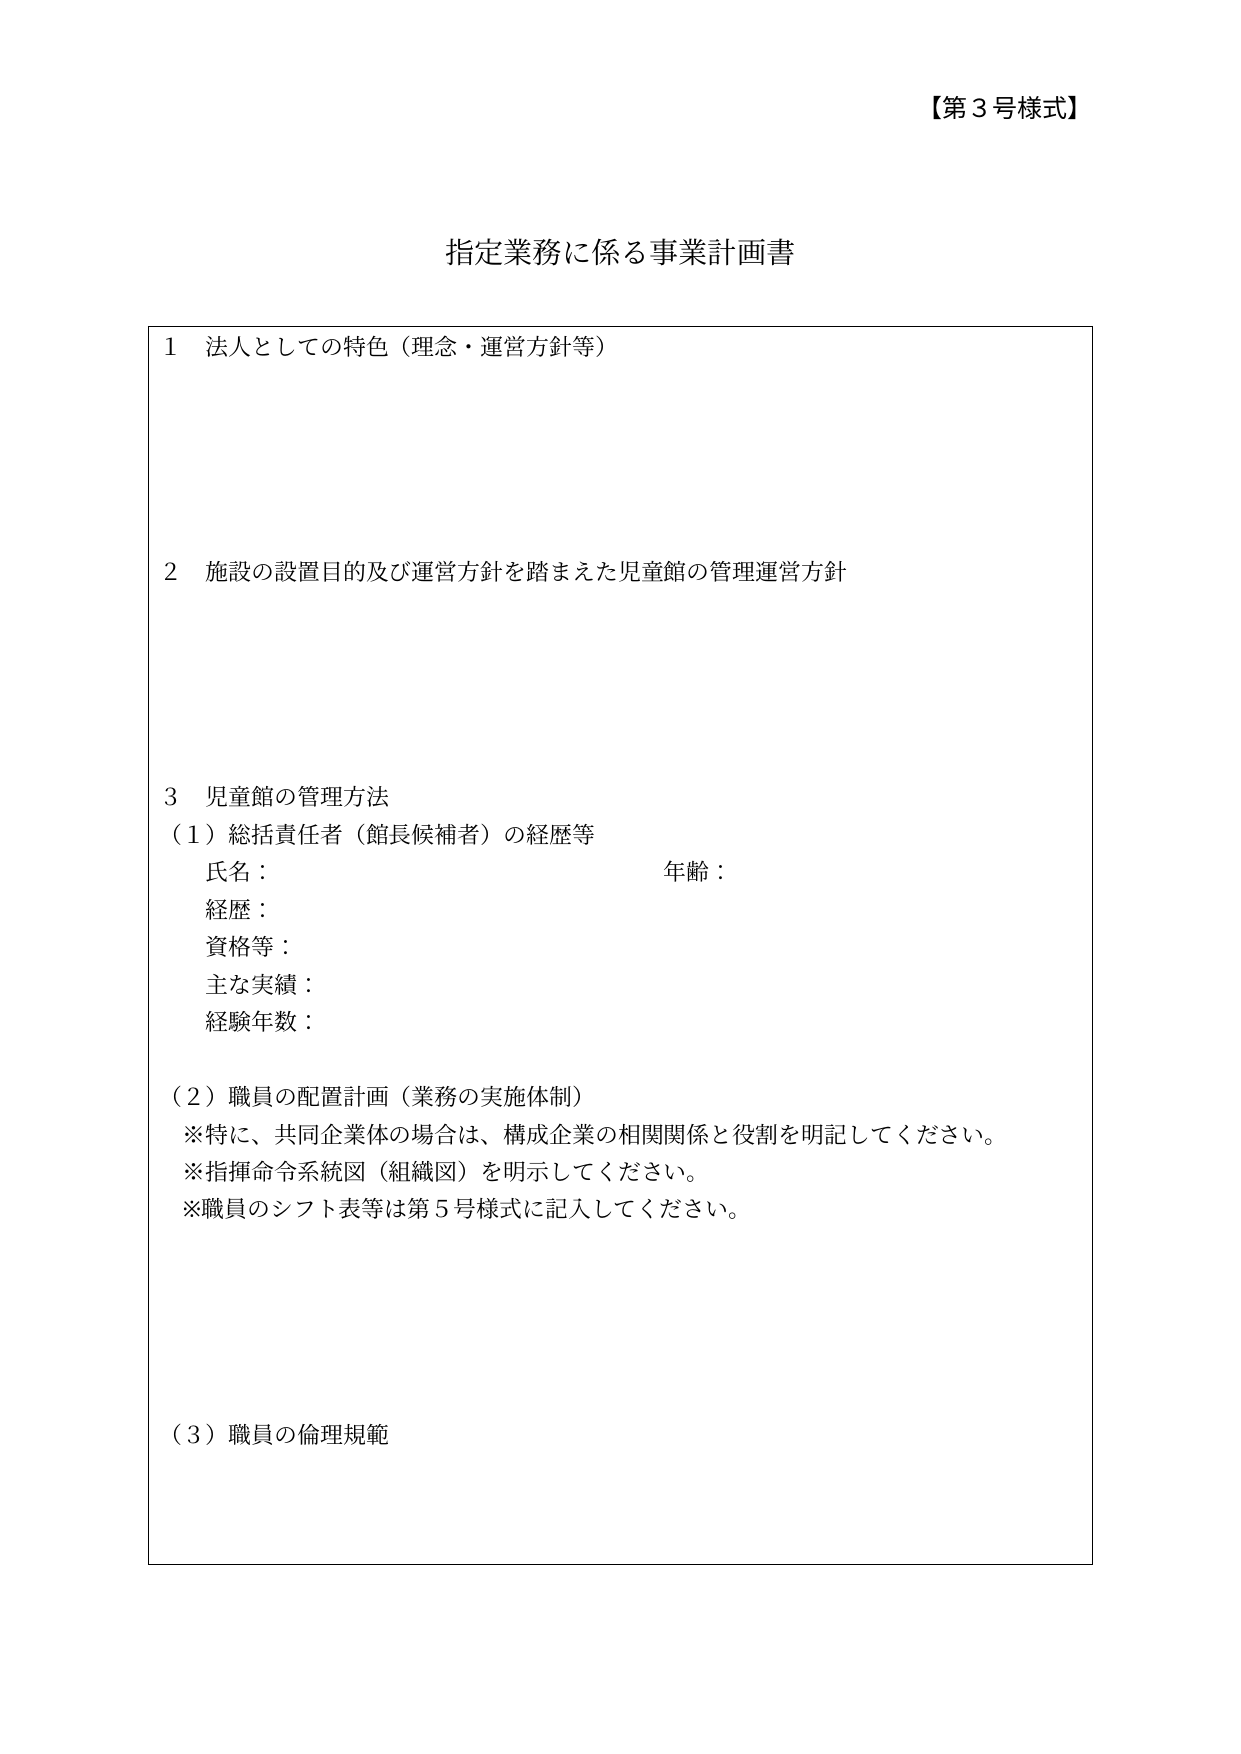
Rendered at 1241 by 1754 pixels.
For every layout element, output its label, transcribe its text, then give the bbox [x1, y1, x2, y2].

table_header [149, 327, 1092, 1564]
text 指定業務に係る事業計画書 [148, 213, 1092, 288]
